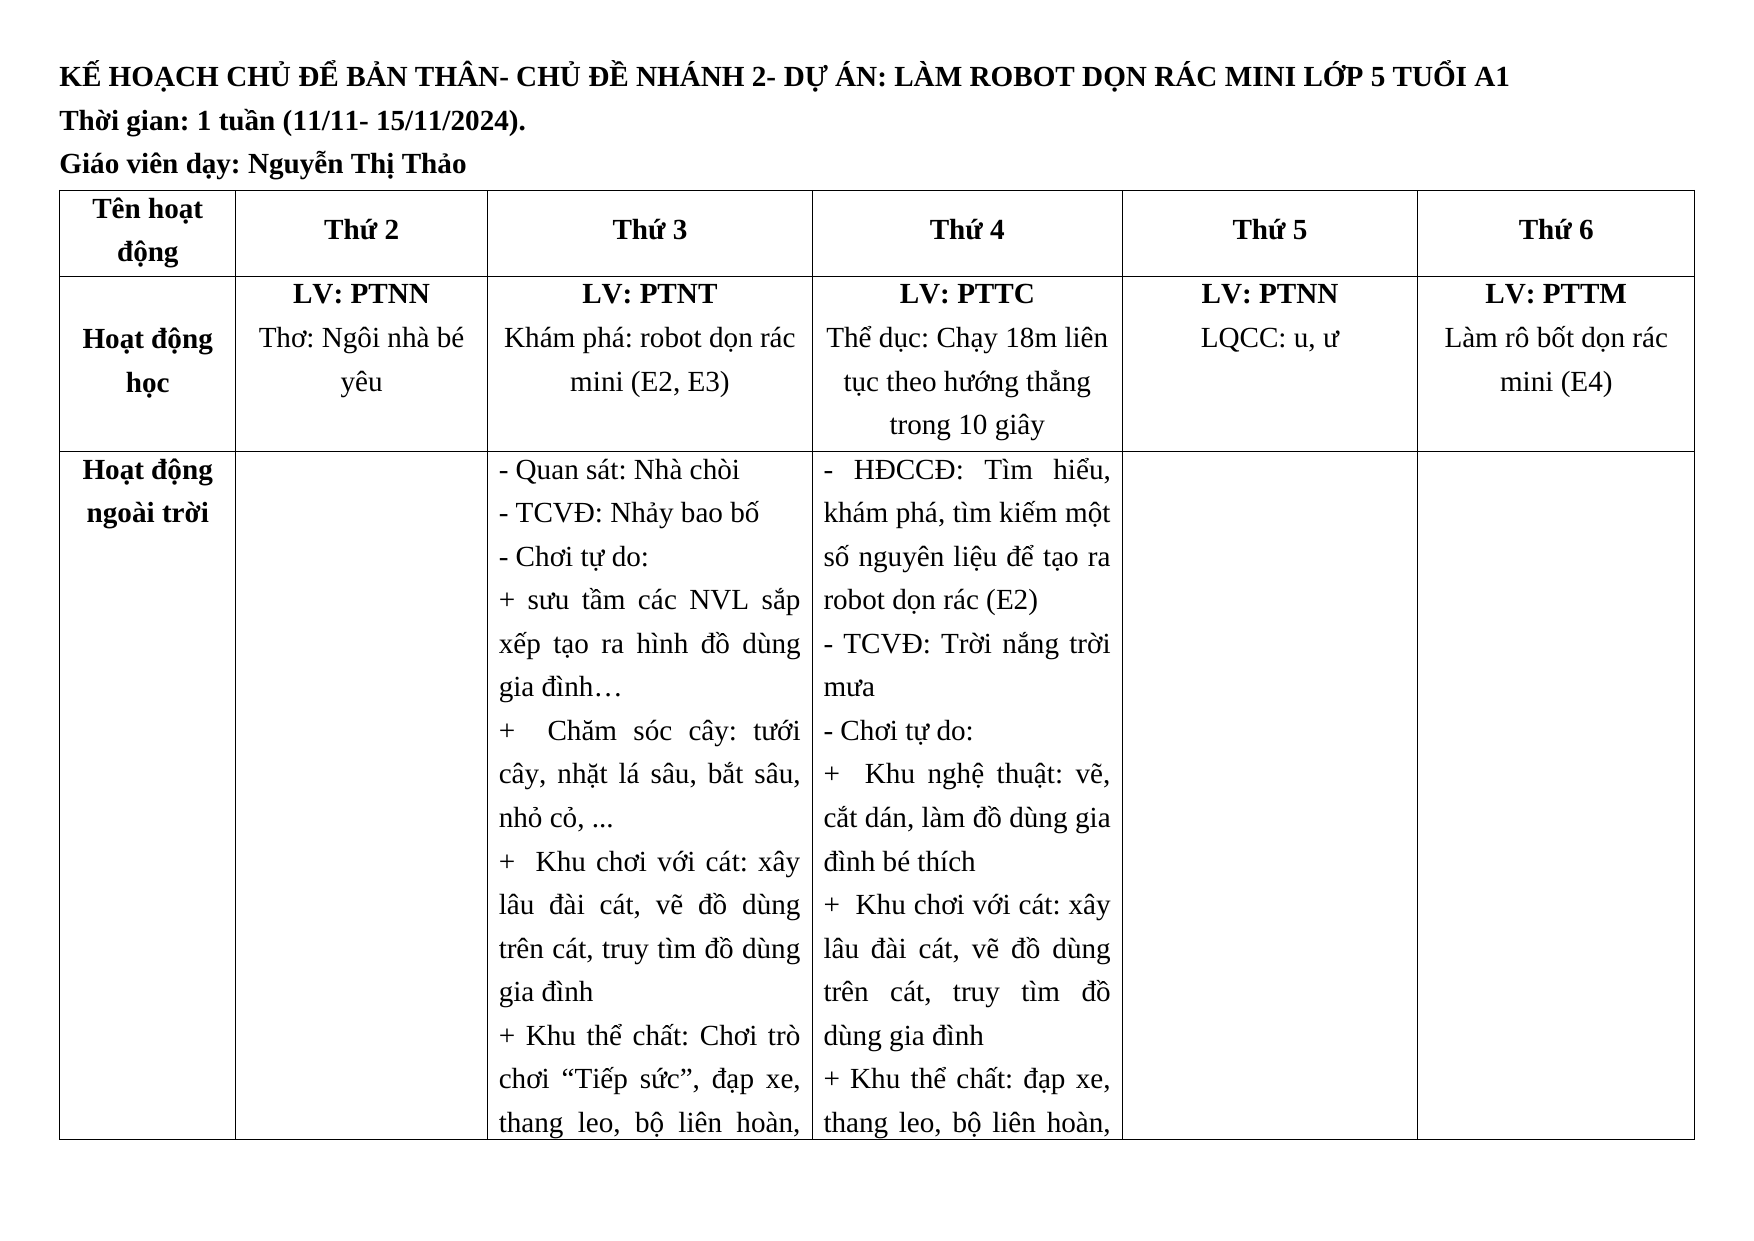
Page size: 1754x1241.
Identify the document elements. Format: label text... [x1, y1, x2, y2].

table_header Thứ 5 [1123, 191, 1417, 276]
text Giáo viên dạy: Nguyễn Thị Thảo [59, 146, 1695, 180]
table_cell LV: PTTM Làm rô bốt dọn rác mini (E4) [1418, 277, 1694, 451]
table_cell [236, 452, 487, 1138]
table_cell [813, 452, 1122, 1138]
table_header Thứ 2 [236, 191, 487, 276]
table_header Tên hoạt động [60, 191, 235, 276]
table_header Thứ 4 [813, 191, 1122, 276]
table_cell [1418, 452, 1694, 1138]
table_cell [488, 452, 812, 1138]
table_cell LV: PTTC Thể dục: Chạy 18m liên tục theo hướng thẳng trong 10 giây [813, 277, 1122, 451]
table_cell LV: PTNN LQCC: u, ư [1123, 277, 1417, 451]
table_cell LV: PTNN Thơ: Ngôi nhà bé yêu [236, 277, 487, 451]
table_header Thứ 3 [488, 191, 812, 276]
table_header Thứ 6 [1418, 191, 1694, 276]
table_cell [1123, 452, 1417, 1138]
text Thời gian: 1 tuần (11/11- 15/11/2024). [59, 103, 1695, 136]
table_cell LV: PTNT Khám phá: robot dọn rác mini (E2, E3) [488, 277, 812, 451]
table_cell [60, 452, 235, 1138]
table_cell Hoạt động học [60, 277, 235, 451]
text KẾ HOẠCH CHỦ ĐỂ BẢN THÂN- CHỦ ĐỀ NHÁNH 2- DỰ ÁN: LÀM ROBOT DỌN RÁC MINI LỚP 5 TUỔI A1 [59, 59, 1695, 93]
